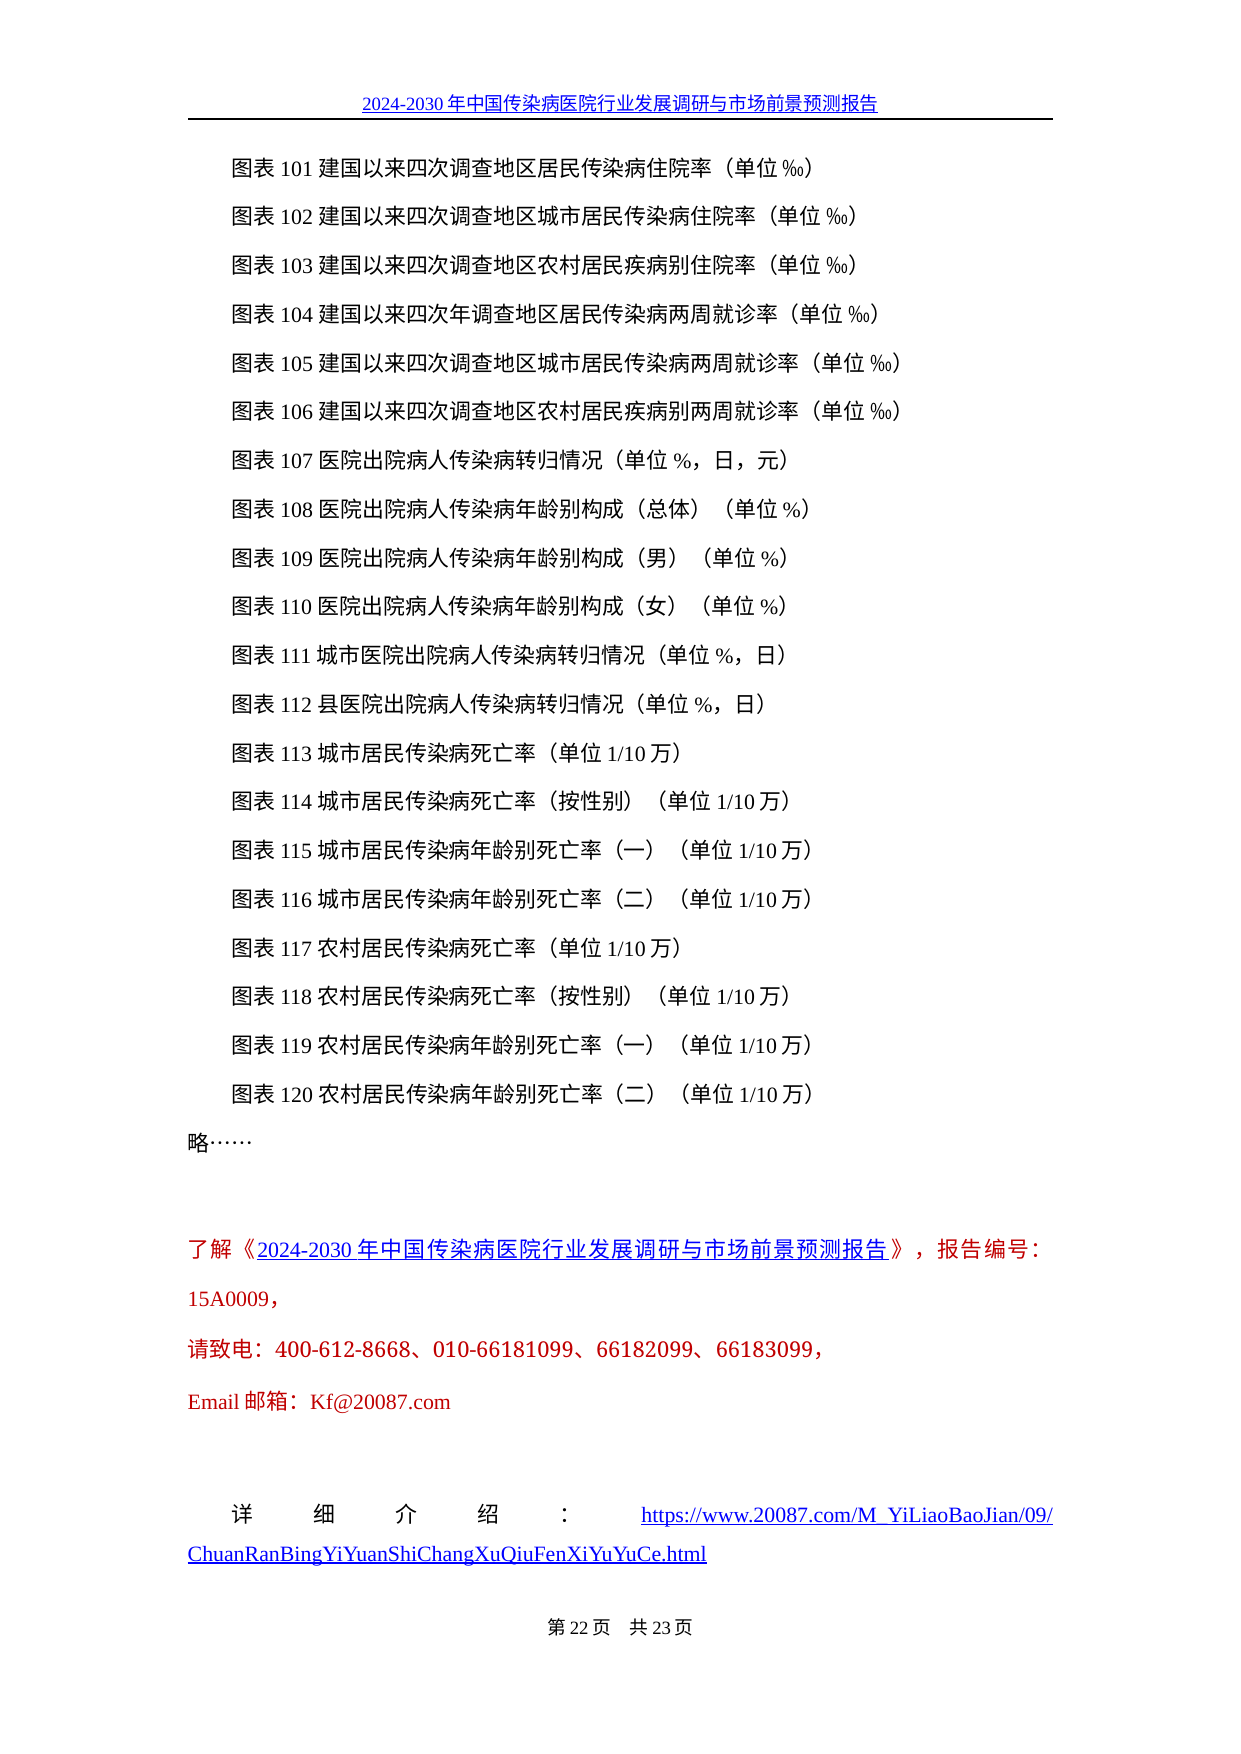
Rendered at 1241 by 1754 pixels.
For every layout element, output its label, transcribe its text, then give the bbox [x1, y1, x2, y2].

text Email邮箱：Kf@20087.com [187, 1383, 1053, 1416]
text 详细介绍：https://www.20087.com/M_YiLiaoBaoJian/09/ChuanRanBingYiYuanShiChangXuQiuFenXiYuYuCe.html [187, 1496, 1053, 1569]
text 了解《2024-2030年中国传染病医院行业发展调研与市场前景预测报告》，报告编号：15A0009， [187, 1232, 1053, 1313]
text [187, 150, 1053, 1158]
text 请致电：400-612-8668、010-66181099、66182099、66183099， [187, 1332, 1053, 1364]
